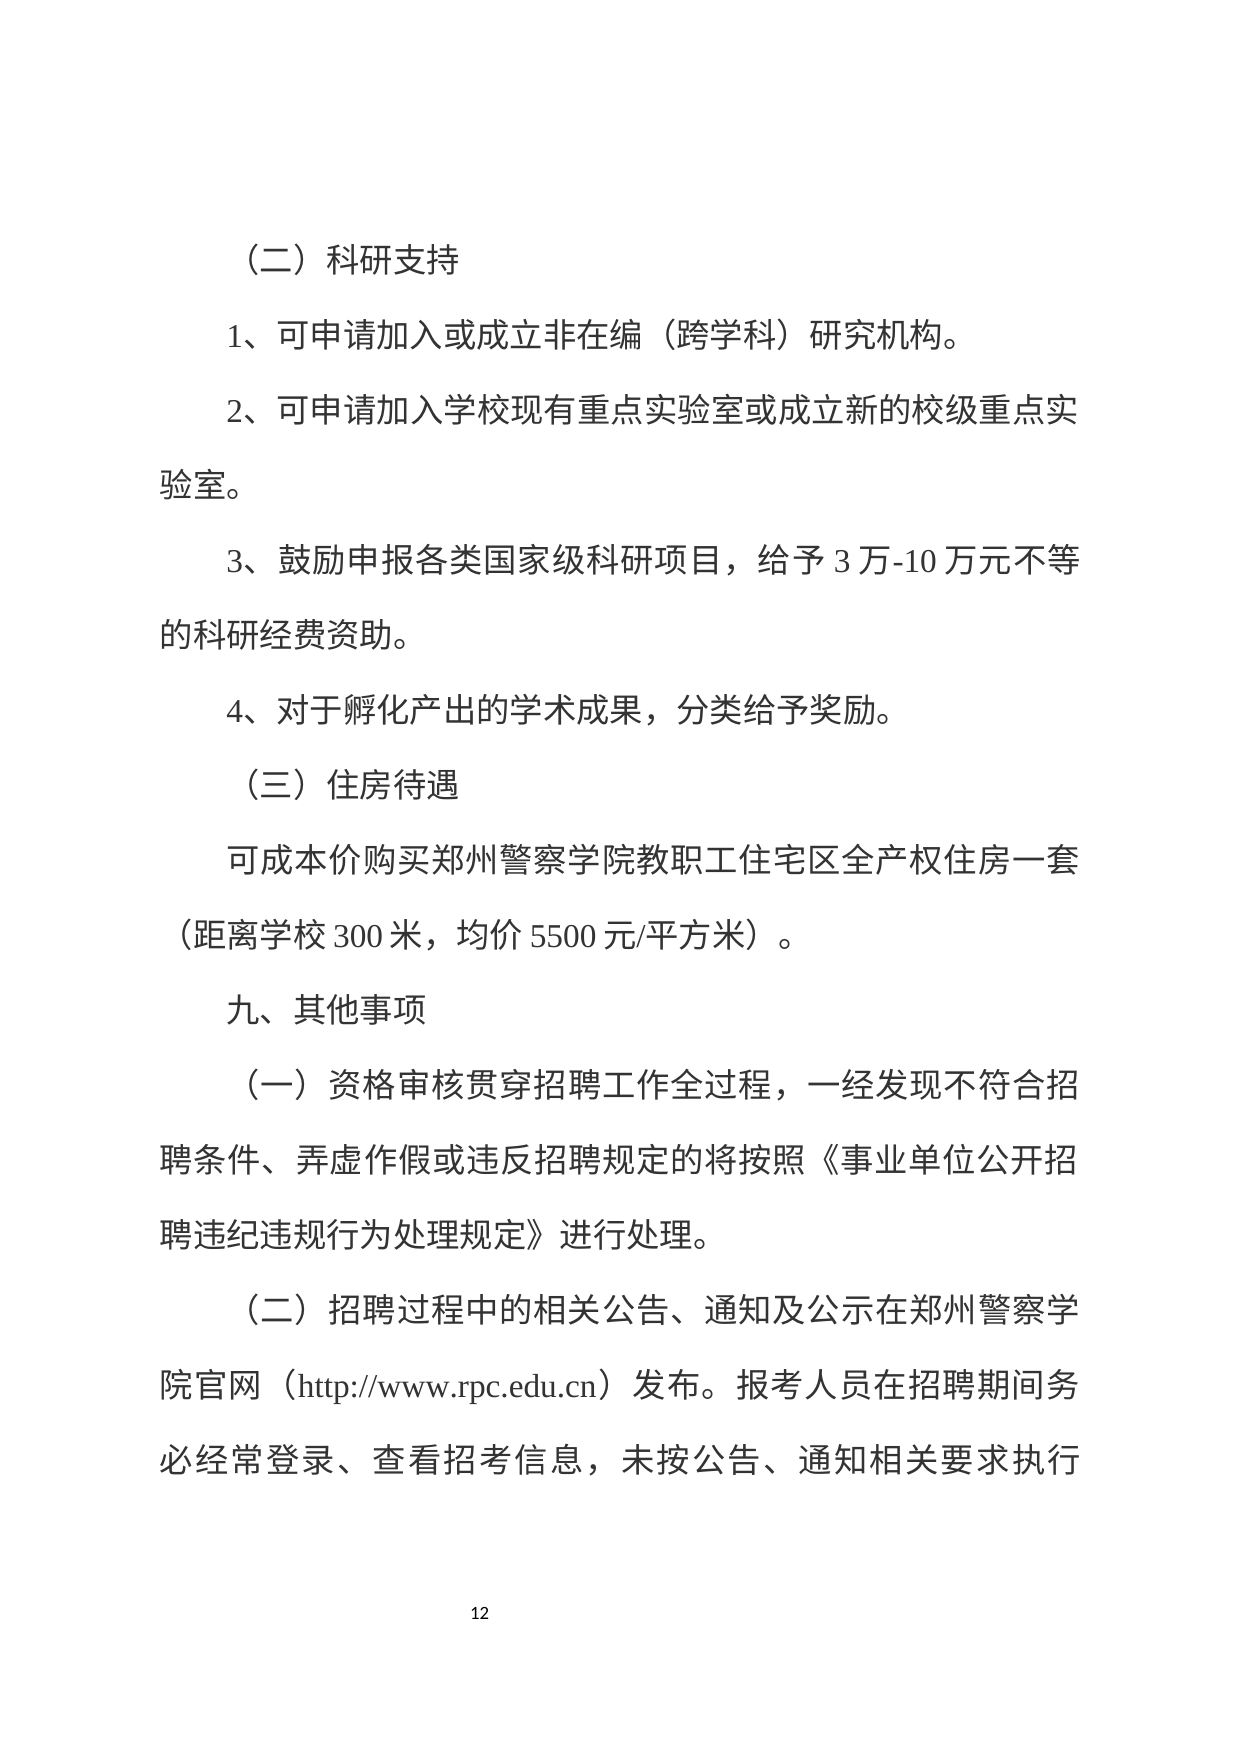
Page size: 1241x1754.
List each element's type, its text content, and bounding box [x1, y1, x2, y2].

text 3、鼓励申报各类国家级科研项目，给予3万-10万元不等的科研经费资助。 [159, 521, 1081, 671]
text （三）住房待遇 [159, 746, 1081, 821]
text （二）科研支持 [159, 221, 1081, 296]
text 1、可申请加入或成立非在编（跨学科）研究机构。 [159, 296, 1081, 371]
text （一）资格审核贯穿招聘工作全过程，一经发现不符合招聘条件、弄虚作假或违反招聘规定的将按照《事业单位公开招聘违纪违规行为处理规定》进行处理。 [159, 1046, 1081, 1271]
text 九、其他事项 [159, 971, 1081, 1046]
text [159, 1271, 1081, 1496]
text 4、对于孵化产出的学术成果，分类给予奖励。 [159, 671, 1081, 746]
text 可成本价购买郑州警察学院教职工住宅区全产权住房一套（距离学校300米，均价5500元/平方米）。 [159, 821, 1081, 971]
text 2、可申请加入学校现有重点实验室或成立新的校级重点实验室。 [159, 371, 1081, 521]
